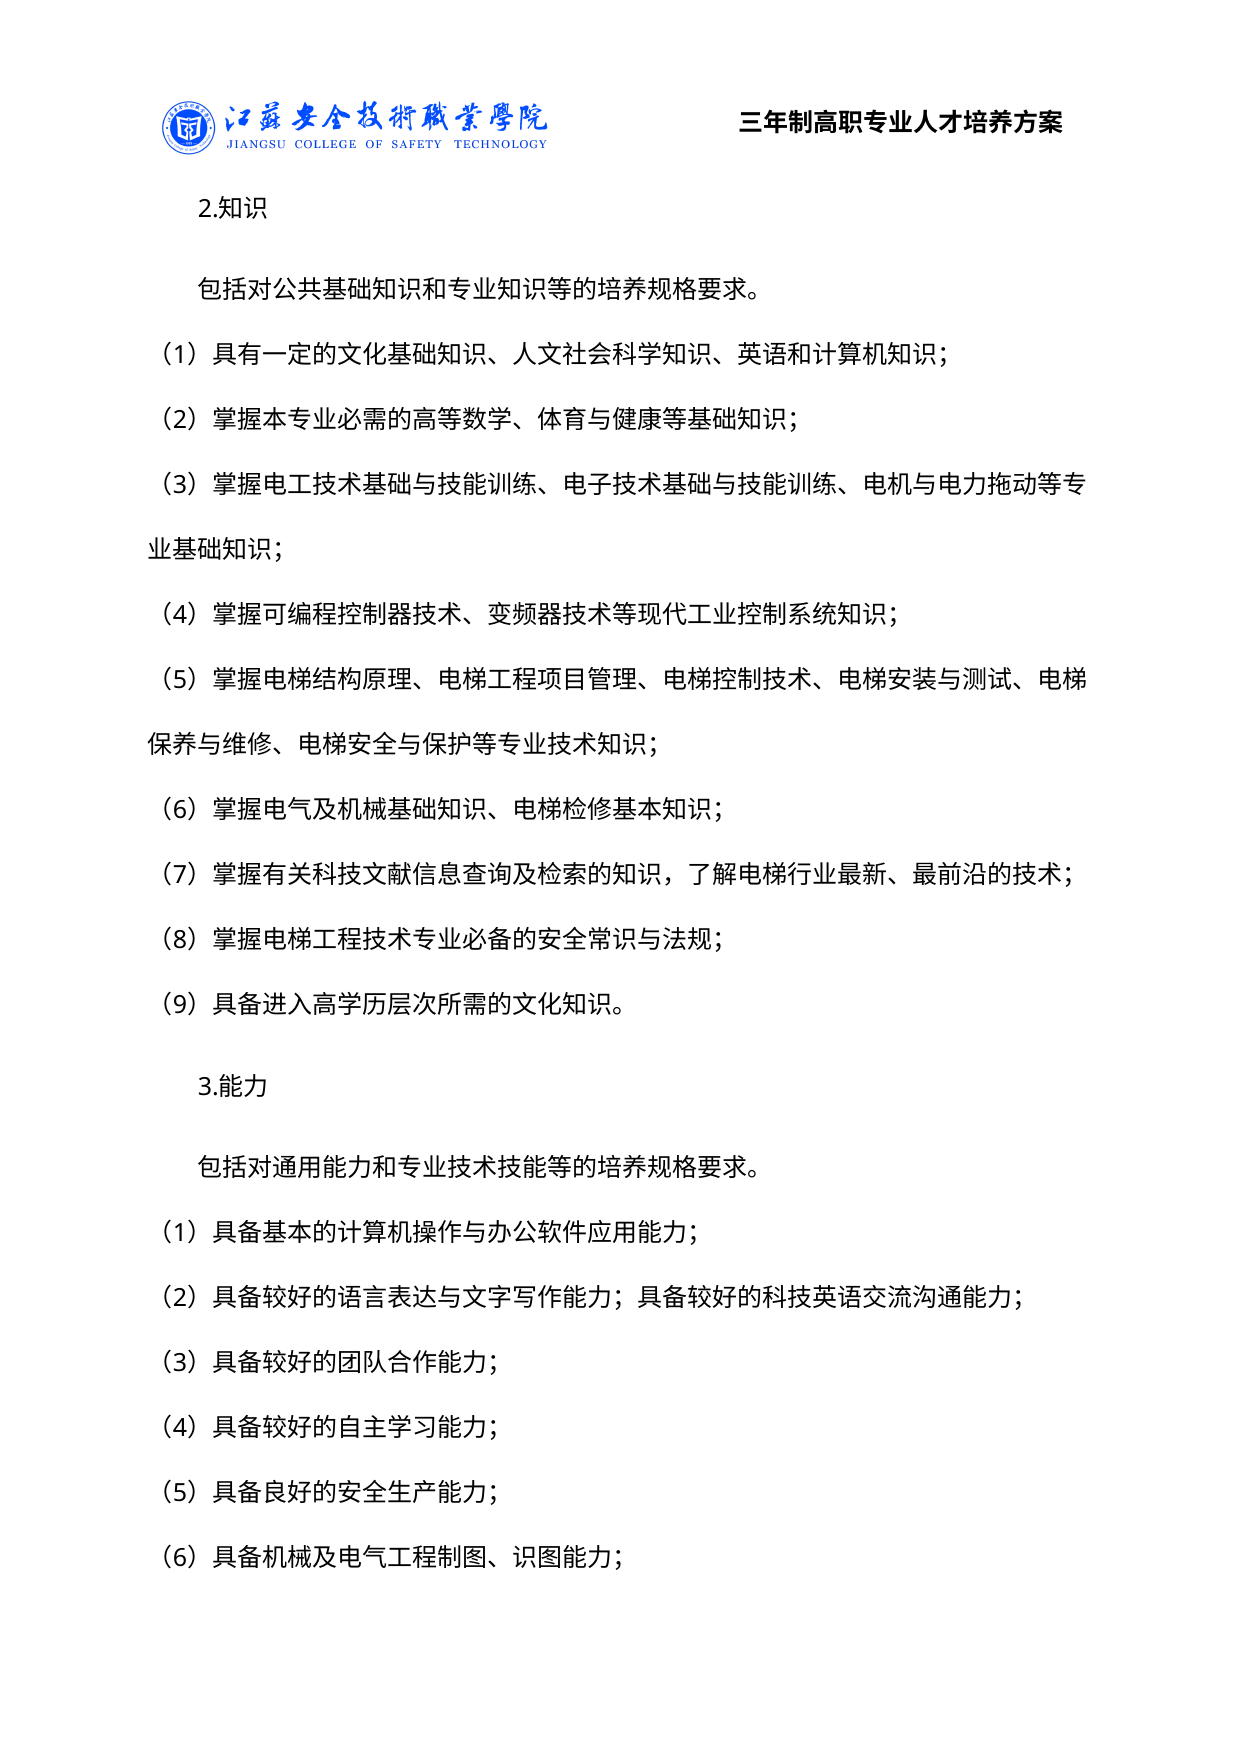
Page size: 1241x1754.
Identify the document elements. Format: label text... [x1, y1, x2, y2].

text （8）掌握电梯工程技术专业必备的安全常识与法规； [148, 905, 1093, 970]
text （7）掌握有关科技文献信息查询及检索的知识，了解电梯行业最新、最前沿的技术； [148, 840, 1093, 905]
text （3）掌握电工技术基础与技能训练、电子技术基础与技能训练、电机与电力拖动等专业基础知识； [148, 450, 1093, 580]
text （5）具备良好的安全生产能力； [148, 1458, 1093, 1523]
text （4）掌握可编程控制器技术、变频器技术等现代工业控制系统知识； [148, 580, 1093, 645]
text （1）具备基本的计算机操作与办公软件应用能力； [148, 1198, 1093, 1263]
text （6）具备机械及电气工程制图、识图能力； [148, 1523, 1093, 1588]
text （1）具有一定的文化基础知识、人文社会科学知识、英语和计算机知识； [148, 320, 1093, 385]
text （5）掌握电梯结构原理、电梯工程项目管理、电梯控制技术、电梯安装与测试、电梯保养与维修、电梯安全与保护等专业技术知识； [148, 645, 1093, 775]
text （2）掌握本专业必需的高等数学、体育与健康等基础知识； [148, 385, 1093, 450]
picture [147, 86, 567, 170]
text 2.知识 [148, 174, 1093, 239]
text （9）具备进入高学历层次所需的文化知识。 [148, 970, 1093, 1035]
text （6）掌握电气及机械基础知识、电梯检修基本知识； [148, 775, 1093, 840]
text （3）具备较好的团队合作能力； [148, 1328, 1093, 1393]
text 3.能力 [148, 1052, 1093, 1117]
text （2）具备较好的语言表达与文字写作能力；具备较好的科技英语交流沟通能力； [148, 1263, 1093, 1328]
text （4）具备较好的自主学习能力； [148, 1393, 1093, 1458]
text 包括对公共基础知识和专业知识等的培养规格要求。 [148, 255, 1093, 320]
text 包括对通用能力和专业技术技能等的培养规格要求。 [148, 1133, 1093, 1198]
